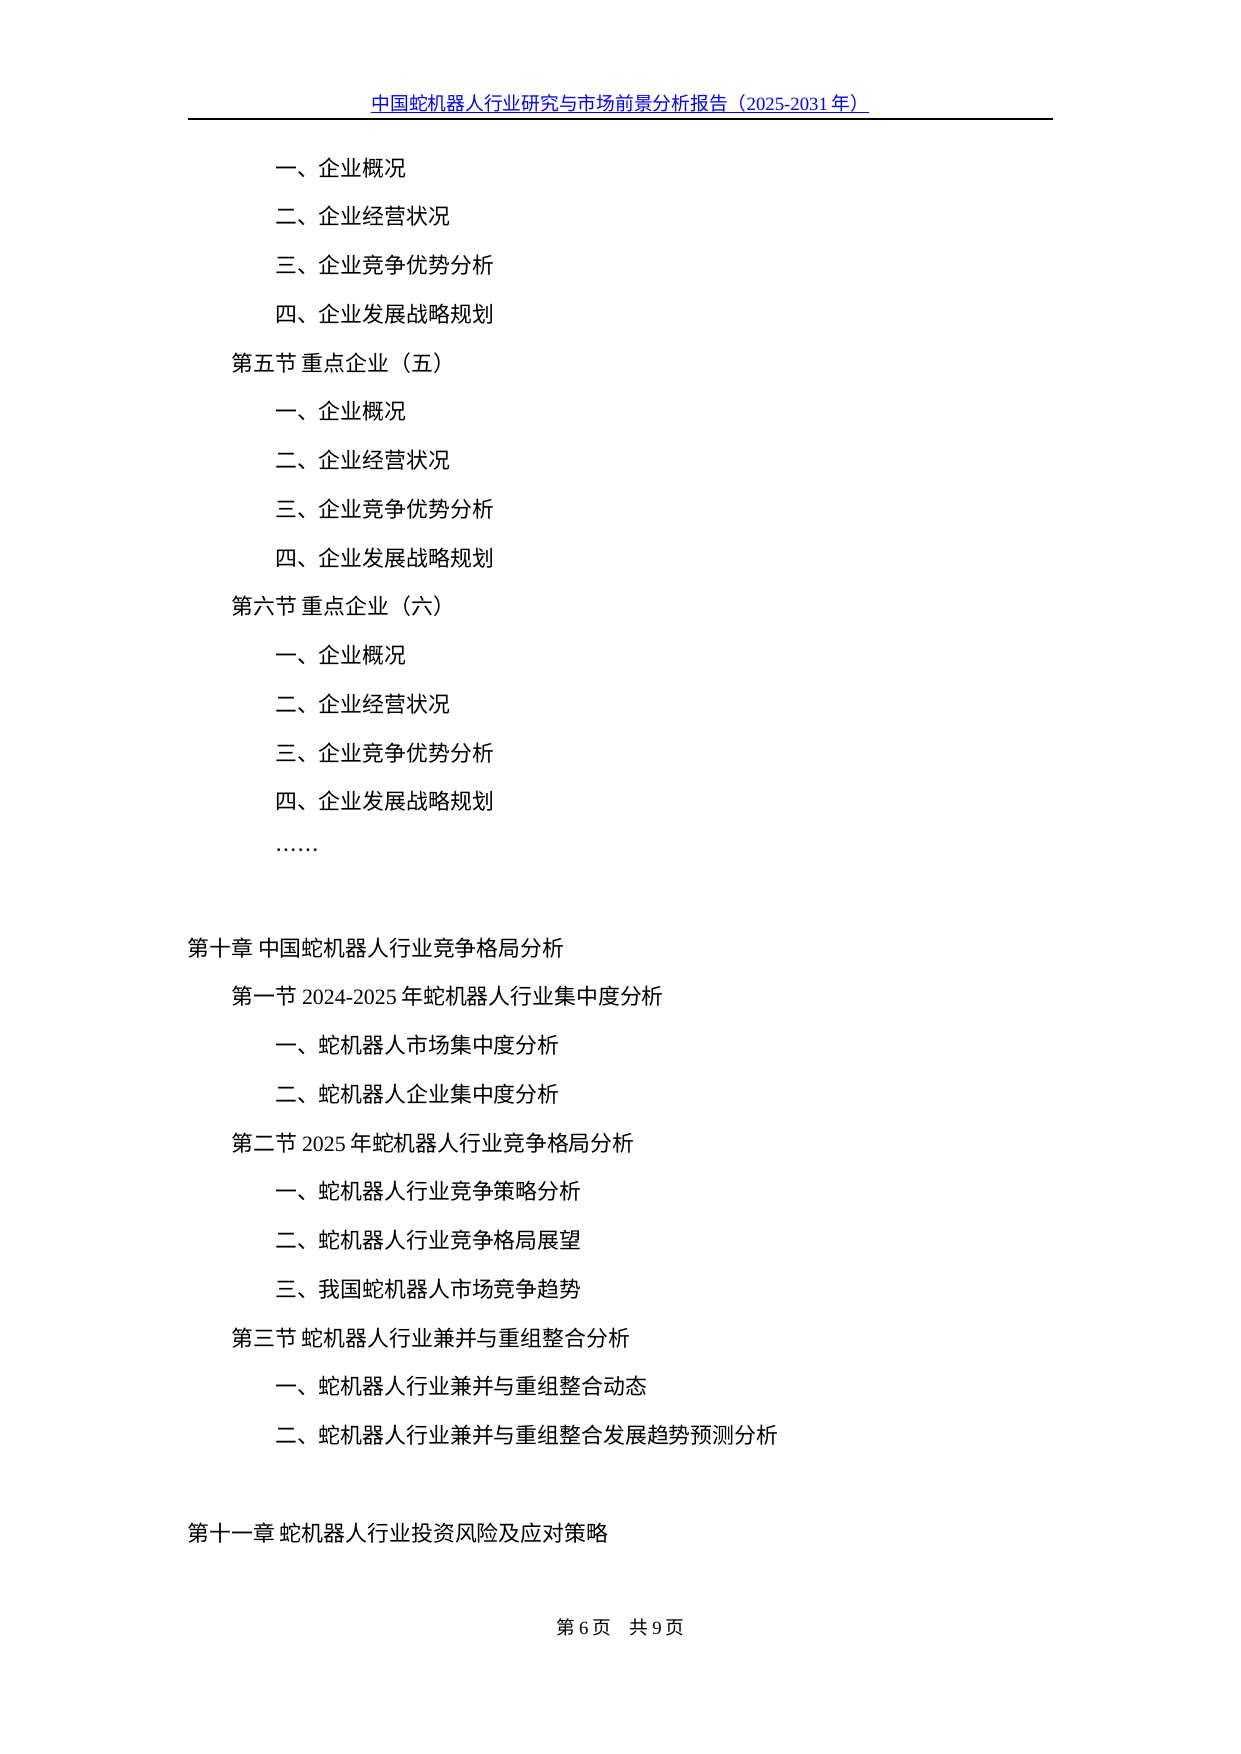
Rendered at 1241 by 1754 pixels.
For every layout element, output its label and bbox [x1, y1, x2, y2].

text [187, 150, 1053, 1548]
